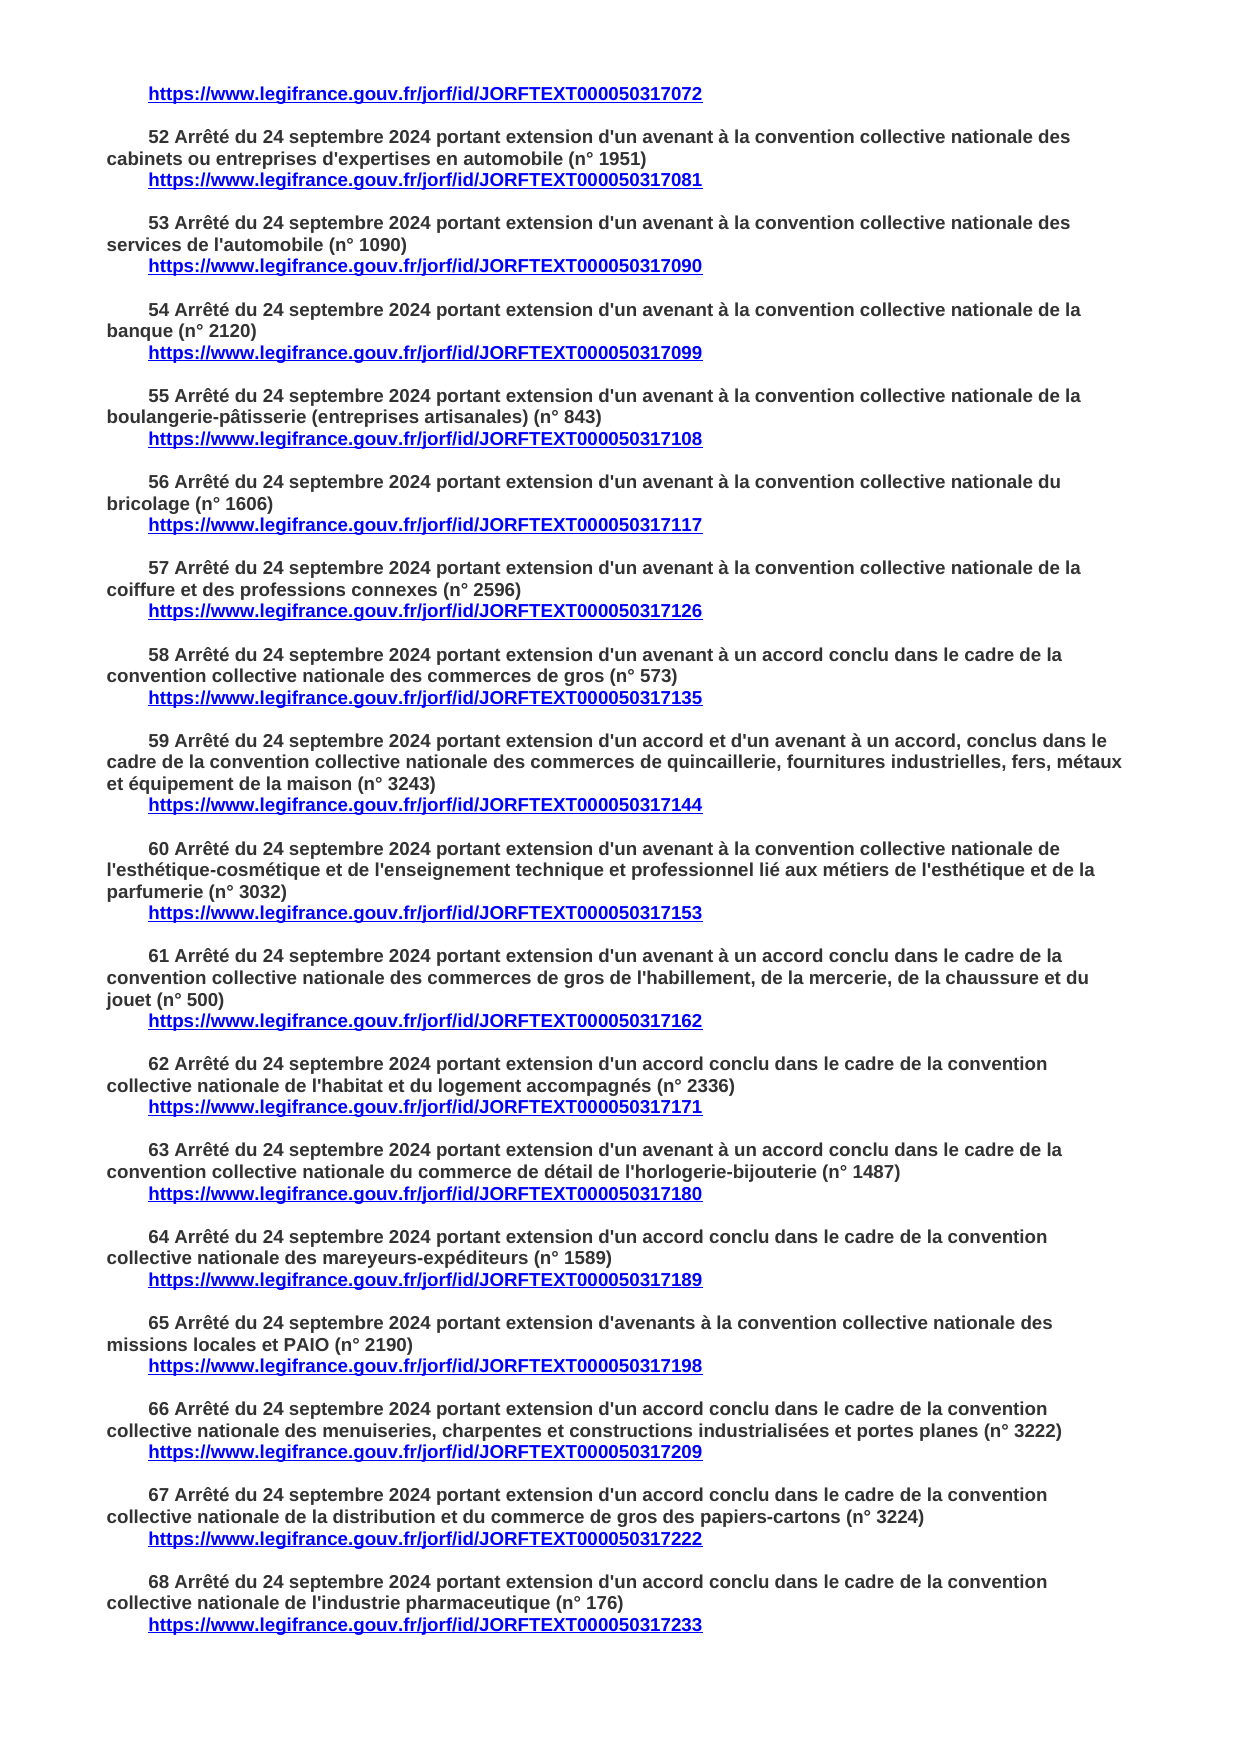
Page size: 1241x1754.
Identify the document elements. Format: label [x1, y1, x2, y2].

text [106, 83, 1128, 1635]
